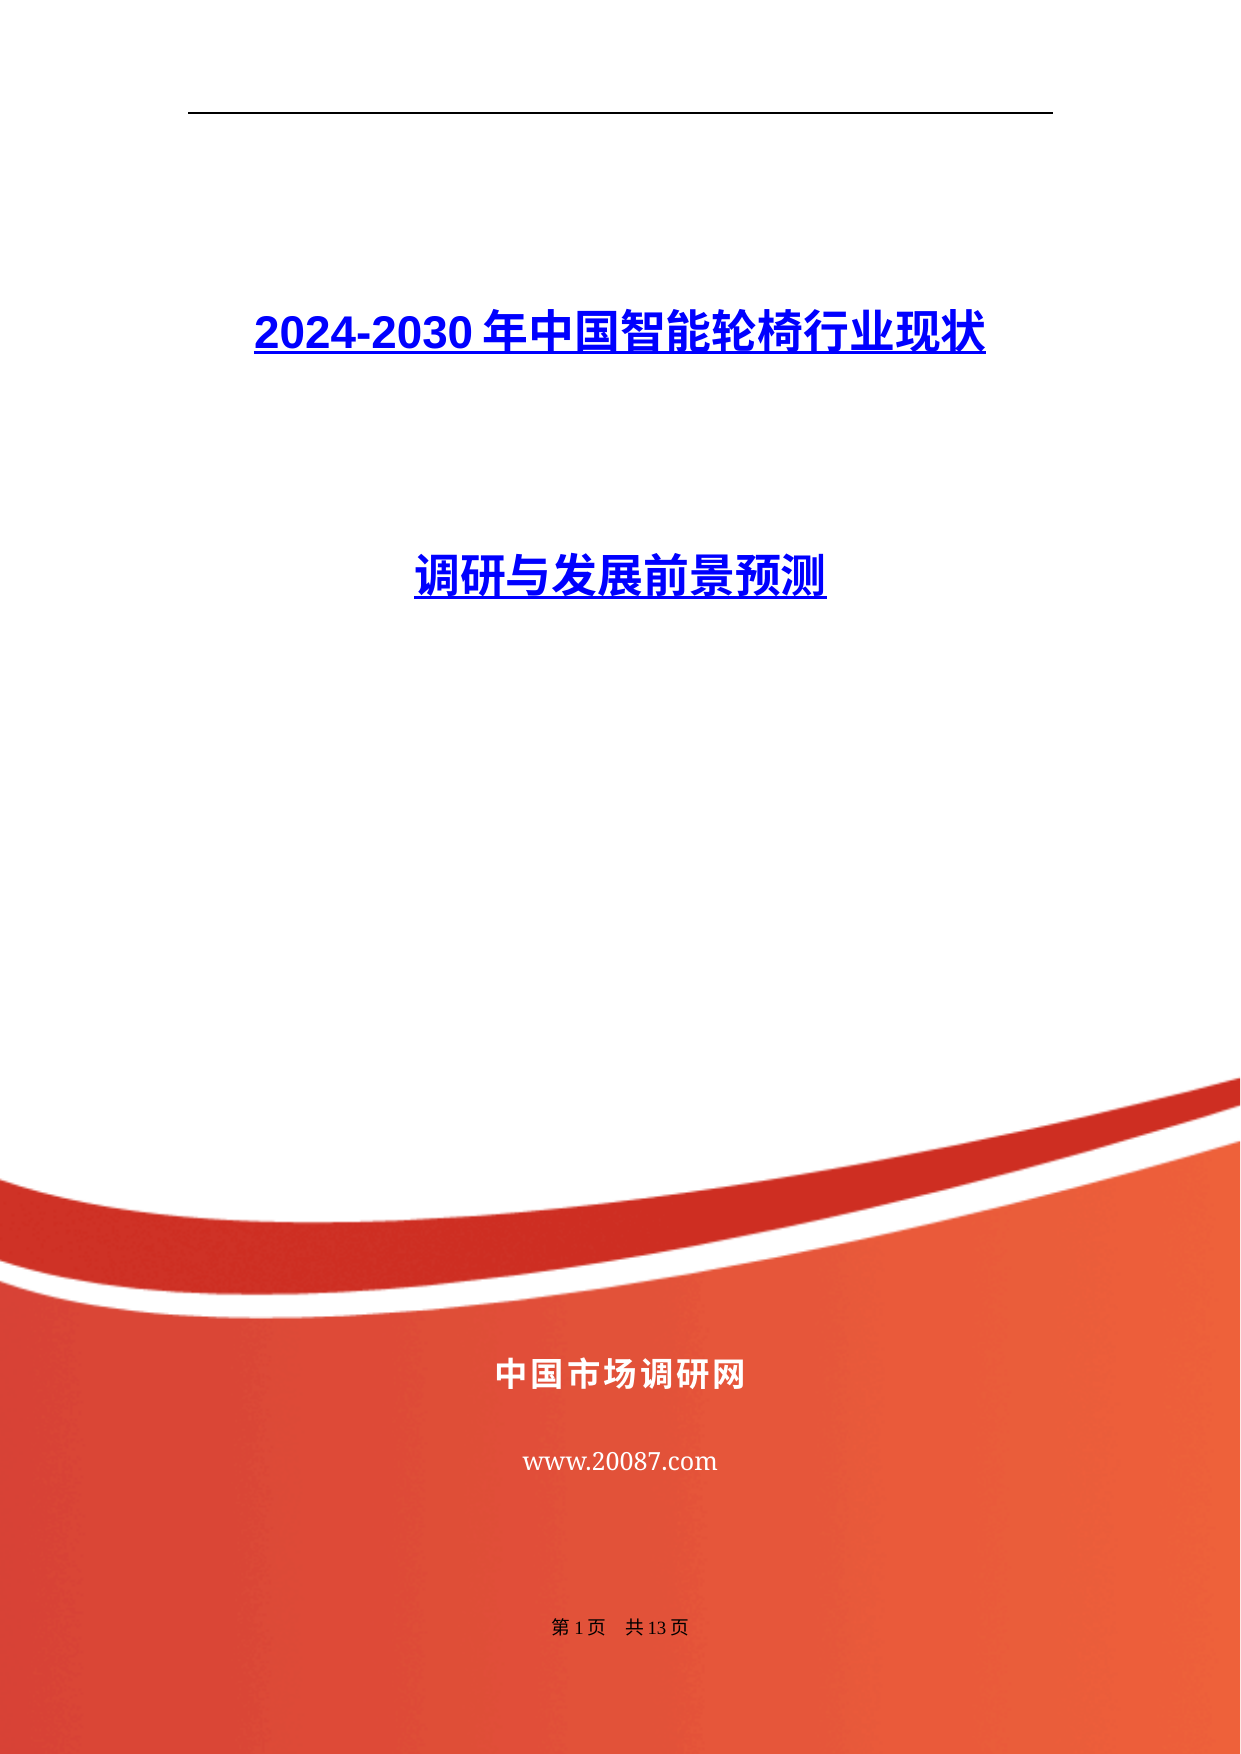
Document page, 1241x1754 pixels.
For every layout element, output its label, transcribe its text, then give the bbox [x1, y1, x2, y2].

text www.20087.com [187, 1428, 1053, 1493]
table_header 2024-2030年中国智能轮椅行业现状调研与发展前景预测 [188, 207, 1053, 773]
picture [0, 1006, 1241, 1754]
subtitle 中国市场调研网 [187, 1339, 1053, 1404]
